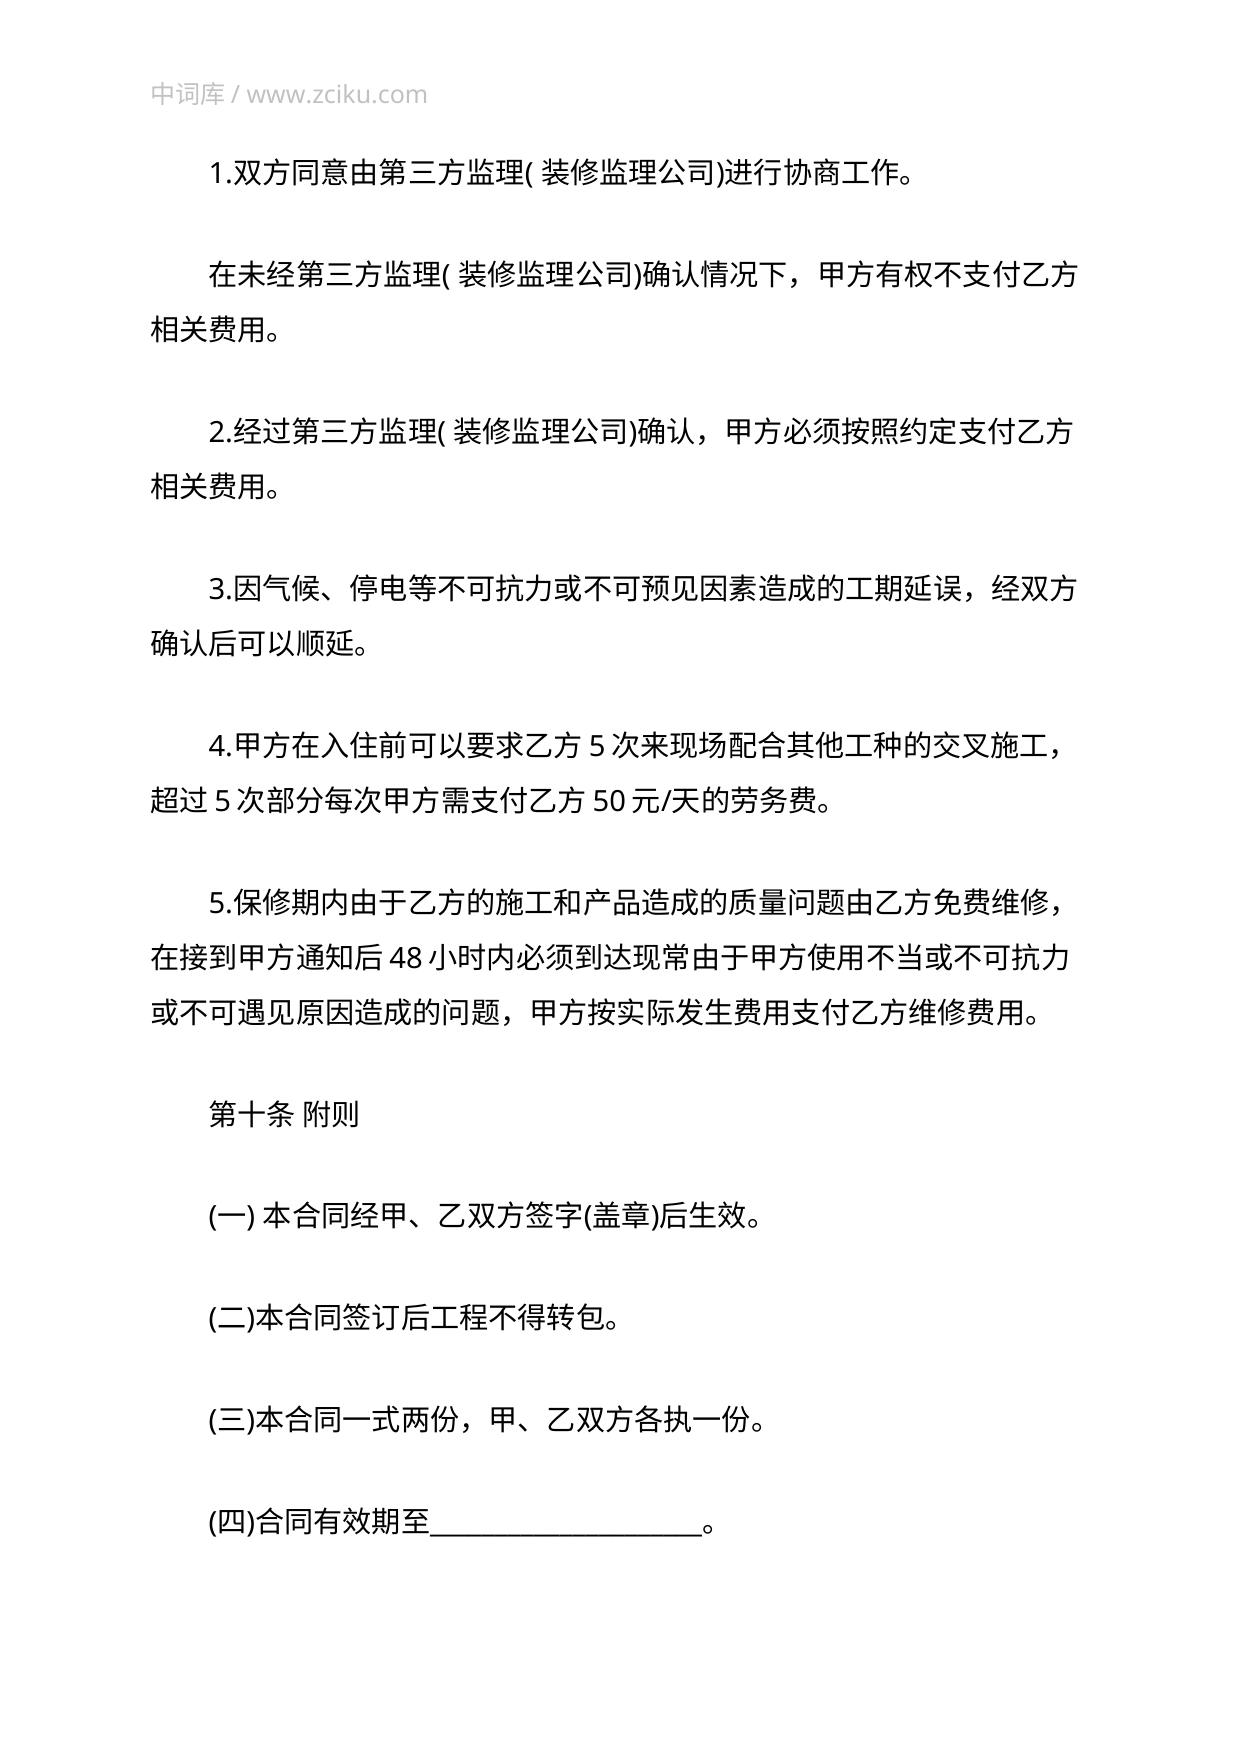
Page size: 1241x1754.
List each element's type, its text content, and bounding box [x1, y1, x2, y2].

text (二)本合同签订后工程不得转包。 [150, 1295, 1090, 1337]
text (四)合同有效期至_____________________。 [150, 1499, 1090, 1541]
text 1.双方同意由第三方监理( 装修监理公司)进行协商工作。 [150, 150, 1090, 192]
text 第十条 附则 [150, 1091, 1090, 1133]
text 5.保修期内由于乙方的施工和产品造成的质量问题由乙方免费维修，在接到甲方通知后48小时内必须到达现常由于甲方使用不当或不可抗力或不可遇见原因造成的问题，甲方按实际发生费用支付乙方维修费用。 [150, 879, 1090, 1032]
text 3.因气候、停电等不可抗力或不可预见因素造成的工期延误，经双方确认后可以顺延。 [150, 566, 1090, 663]
text 2.经过第三方监理( 装修监理公司)确认，甲方必须按照约定支付乙方相关费用。 [150, 409, 1090, 506]
text 4.甲方在入住前可以要求乙方5次来现场配合其他工种的交叉施工，超过5次部分每次甲方需支付乙方50元/天的劳务费。 [150, 722, 1090, 820]
text 在未经第三方监理( 装修监理公司)确认情况下，甲方有权不支付乙方相关费用。 [150, 252, 1090, 349]
text (一) 本合同经甲、乙双方签字(盖章)后生效。 [150, 1193, 1090, 1235]
text (三)本合同一式两份，甲、乙双方各执一份。 [150, 1397, 1090, 1439]
